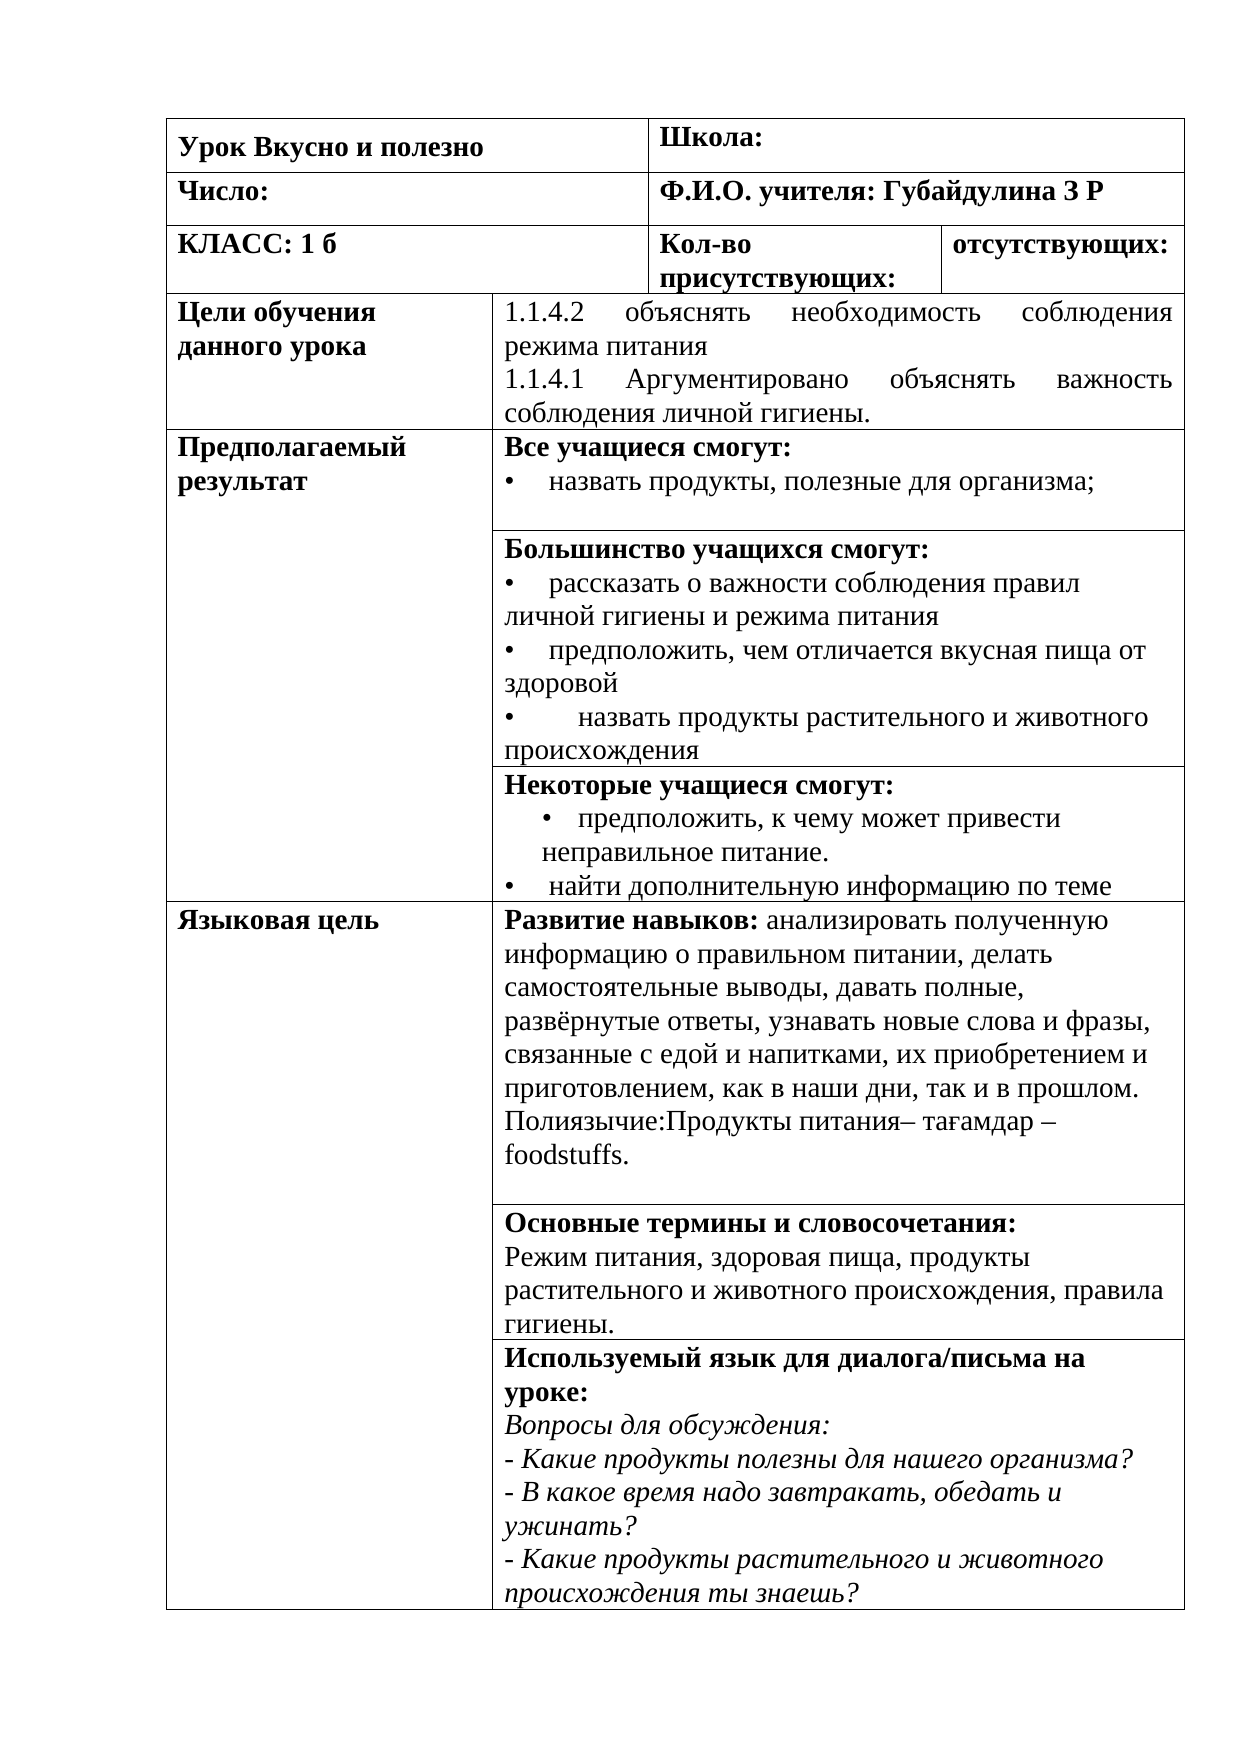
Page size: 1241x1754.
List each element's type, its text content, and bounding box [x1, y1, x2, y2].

table_cell Кол-во присутствующих: [649, 226, 941, 293]
table_cell отсутствующих: [942, 226, 1184, 293]
table_cell Большинство учащихся смогут: • рассказать о важности соблюдения правил личной гигиены и режима питания • предположить, чем отличается вкусная пища от здоровой • назвать продукты растительного и животного происхождения [493, 531, 1184, 766]
table_cell Основные термины и словосочетания: Режим питания, здоровая пища, продукты растительного и животного происхождения, правила гигиены. [493, 1205, 1184, 1339]
table_cell Ф.И.О. учителя: Губайдулина З Р [649, 173, 1184, 225]
table_cell Языковая цель [167, 902, 492, 1609]
table_cell КЛАСС: 1 б [167, 226, 648, 293]
table_cell Все учащиеся смогут: • назвать продукты, полезные для организма; [493, 430, 1184, 530]
table_header Урок Вкусно и полезно [167, 119, 648, 172]
table_cell Предполагаемый результат [167, 430, 492, 901]
table_header Школа: [649, 119, 1184, 172]
table_cell Число: [167, 173, 648, 225]
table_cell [493, 1340, 1184, 1609]
table_cell Развитие навыков: анализировать полученную информацию о правильном питании, делать самостоятельные выводы, давать полные, развёрнутые ответы, узнавать новые слова и фразы, связанные с едой и напитками, их приобретением и приготовлением, как в наши дни, так и в прошлом. Полиязычие:Продукты питания– тағамдар – foodstuffs. [493, 902, 1184, 1204]
table_cell Некоторые учащиеся смогут: • предположить, к чему может привести неправильное питание. • найти дополнительную информацию по теме [493, 767, 1184, 901]
table_cell Цели обучения данного урока [167, 294, 492, 428]
table_cell 1.1.4.2 объяснять необходимость соблюдения режима питания 1.1.4.1 Аргументировано объяснять важность соблюдения личной гигиены. [493, 294, 1184, 428]
